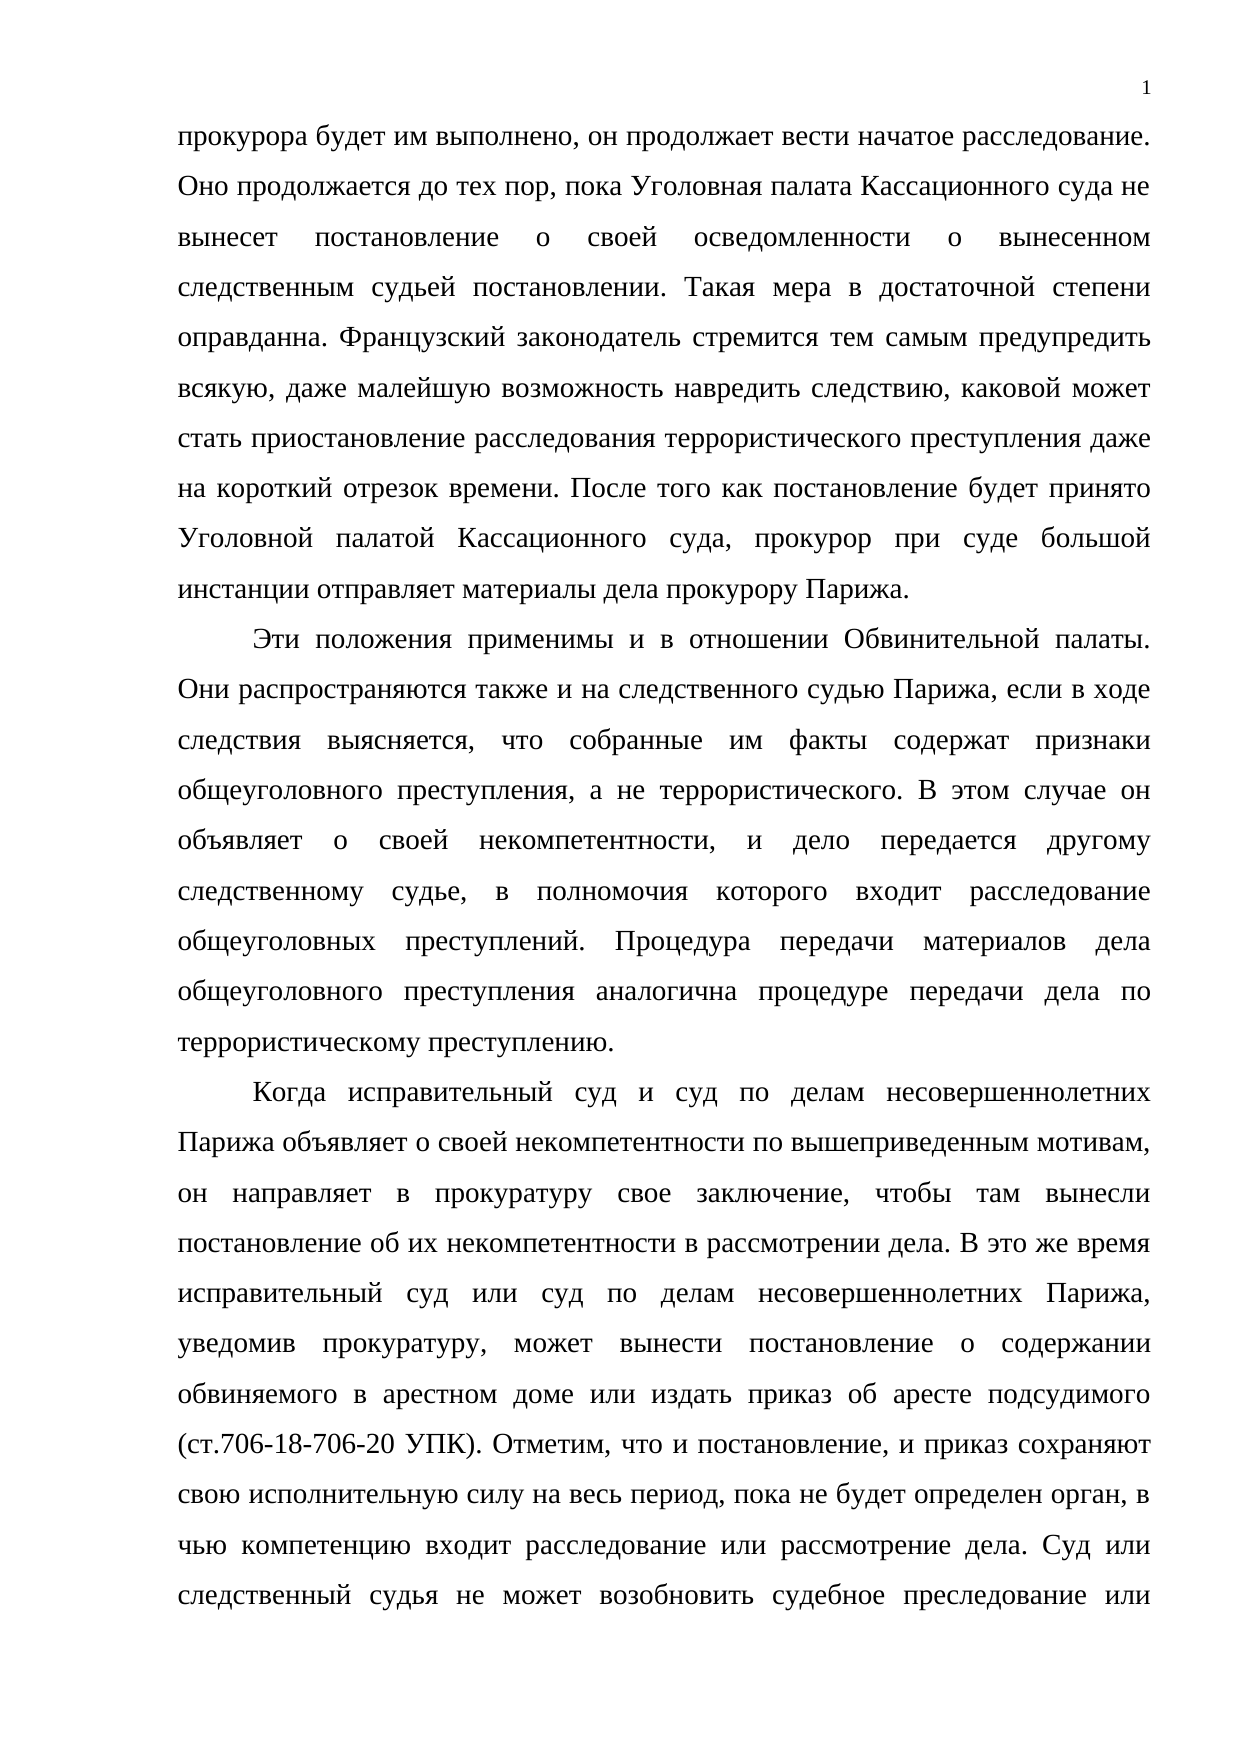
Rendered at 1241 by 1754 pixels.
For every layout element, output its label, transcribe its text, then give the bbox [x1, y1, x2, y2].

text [177, 118, 1152, 604]
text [177, 1074, 1152, 1611]
text Эти положения применимы и в отношении Обвинительной палаты. Они распространяются также и на следственного судью Парижа, если в ходе следствия выясняется, что собранные им факты содержат признаки общеуголовного преступления, а не террористического. В этом случае он объявляет о своей некомпетентности, и дело передается другому следственному судье, в полномочия которого входит расследование общеуголовных преступлений. Процедура передачи материалов дела общеуголовного преступления аналогична процедуре передачи дела по террористическому преступлению. [177, 621, 1152, 1057]
